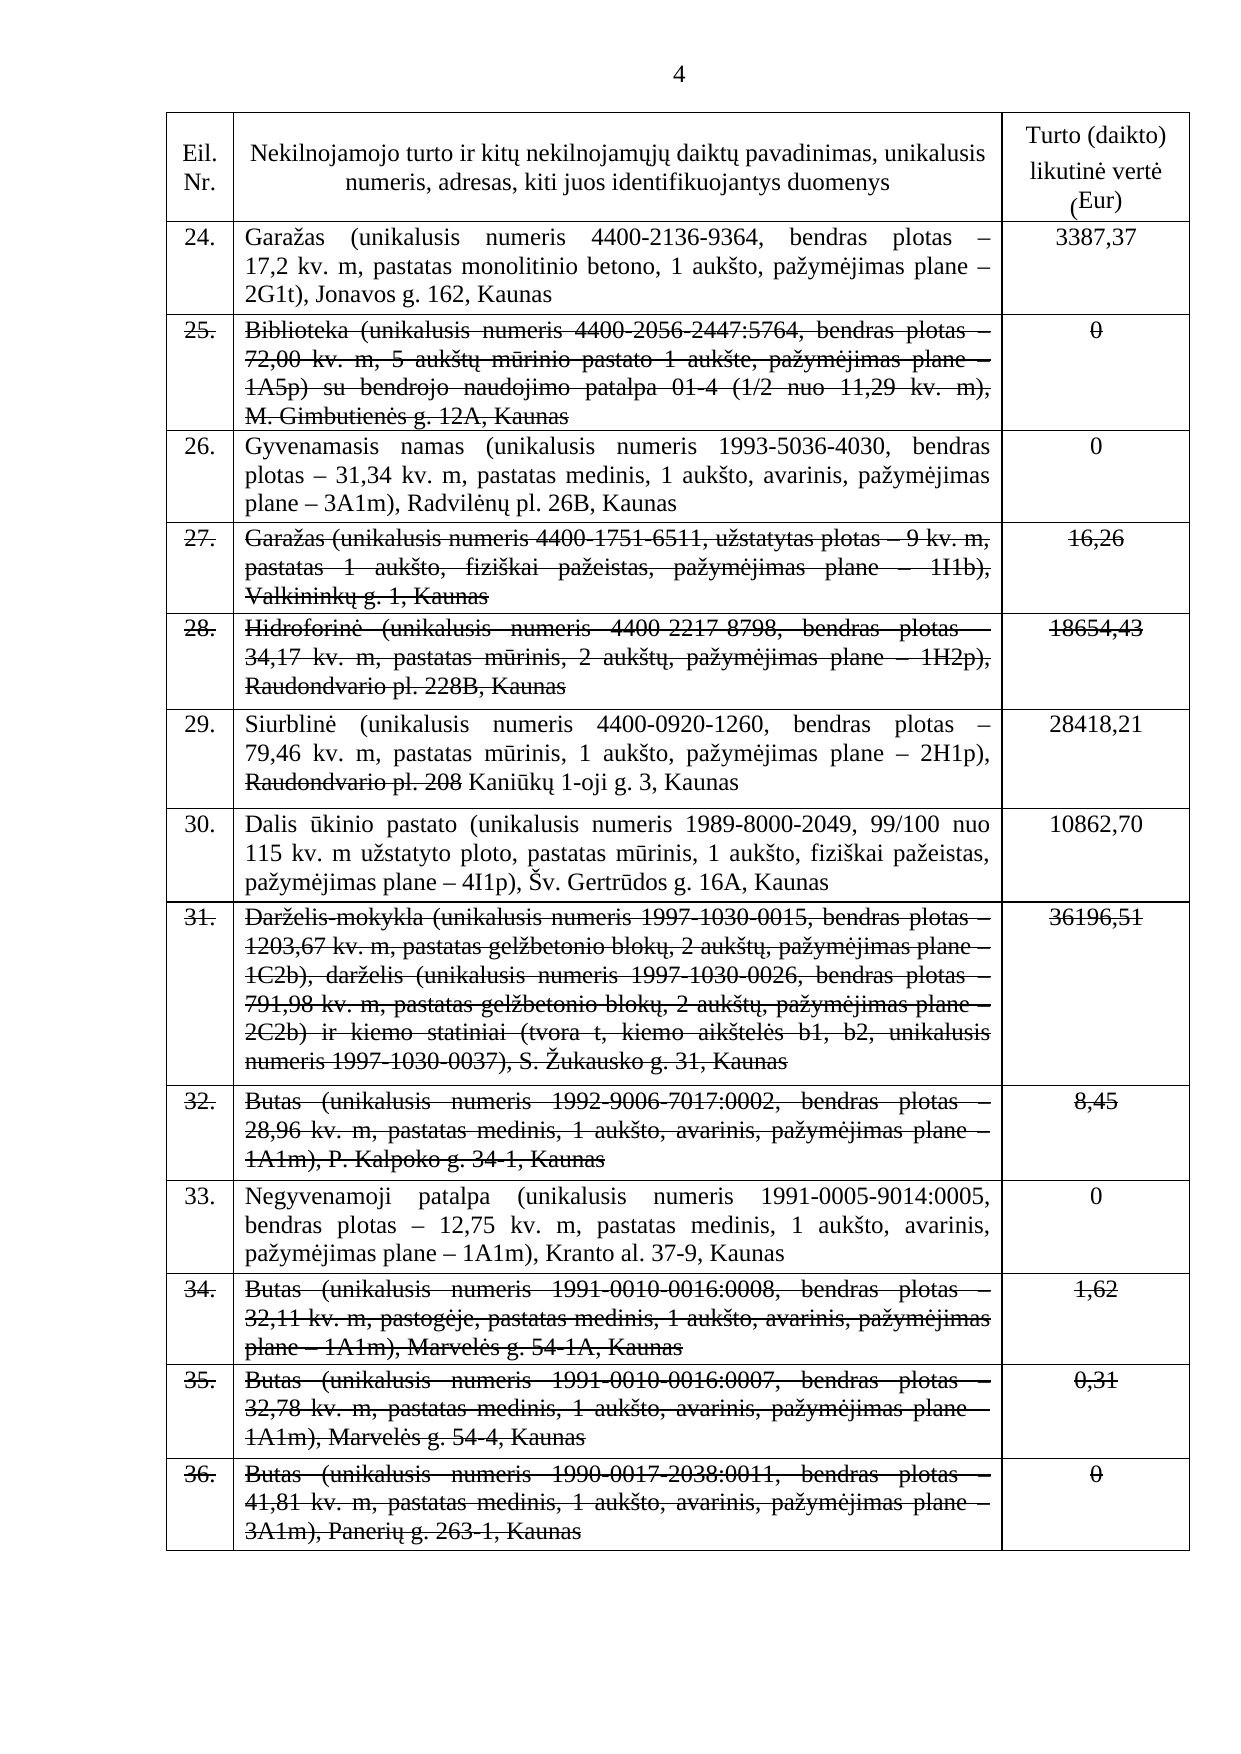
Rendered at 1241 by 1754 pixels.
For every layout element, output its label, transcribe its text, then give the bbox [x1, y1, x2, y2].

table_cell 30. [167, 809, 233, 901]
table_cell Darželis-mokykla (unikalusis numeris 1997-1030-0015, bendras plotas – 1203,67 kv. m, pastatas gelžbetonio blokų, 2 aukštų, pažymėjimas plane – 1C2b), darželis (unikalusis numeris 1997-1030-0026, bendras plotas – 791,98 kv. m, pastatas gelžbetonio blokų, 2 aukštų, pažymėjimas plane – 2C2b) ir kiemo statiniai (tvora t, kiemo aikštelės b1, b2, unikalusis numeris 1997-1030-0037), S. Žukausko g. 31, Kaunas [234, 903, 1001, 1085]
table_cell 26. [167, 431, 233, 522]
table_cell Siurblinė (unikalusis numeris 4400-0920-1260, bendras plotas – 79,46 kv. m, pastatas mūrinis, 1 aukšto, pažymėjimas plane – 2H1p), Raudondvario pl. 208 Kaniūkų 1-oji g. 3, Kaunas [234, 710, 1001, 808]
table_cell 0,31 [1003, 1365, 1189, 1458]
table_cell 31. [167, 903, 233, 1085]
table_cell 10862,70 [1003, 809, 1189, 901]
table_cell Negyvenamoji patalpa (unikalusis numeris 1991-0005-9014:0005, bendras plotas – 12,75 kv. m, pastatas medinis, 1 aukšto, avarinis, pažymėjimas plane – 1A1m), Kranto al. 37-9, Kaunas [234, 1181, 1001, 1273]
table_cell 3387,37 [1003, 222, 1189, 314]
table_cell Butas (unikalusis numeris 1991-0010-0016:0007, bendras plotas – 32,78 kv. m, pastatas medinis, 1 aukšto, avarinis, pažymėjimas plane – 1A1m), Marvelės g. 54-4, Kaunas [234, 1365, 1001, 1458]
table_cell Gyvenamasis namas (unikalusis numeris 1993-5036-4030, bendras plotas – 31,34 kv. m, pastatas medinis, 1 aukšto, avarinis, pažymėjimas plane – 3A1m), Radvilėnų pl. 26B, Kaunas [234, 431, 1001, 522]
table_cell Butas (unikalusis numeris 1990-0017-2038:0011, bendras plotas – 41,81 kv. m, pastatas medinis, 1 aukšto, avarinis, pažymėjimas plane – 3A1m), Panerių g. 263-1, Kaunas [234, 1459, 1001, 1549]
table_cell 33. [167, 1181, 233, 1273]
table_cell 36. [167, 1459, 233, 1549]
table_cell 0 [1003, 431, 1189, 522]
table_cell Dalis ūkinio pastato (unikalusis numeris 1989-8000-2049, 99/100 nuo 115 kv. m užstatyto ploto, pastatas mūrinis, 1 aukšto, fiziškai pažeistas, pažymėjimas plane – 4I1p), Šv. Gertrūdos g. 16A, Kaunas [234, 809, 1001, 901]
table_cell 28418,21 [1003, 710, 1189, 808]
table_cell 27. [167, 523, 233, 612]
table_cell 16,26 [1003, 523, 1189, 612]
table_cell 28. [167, 614, 233, 708]
table_cell 35. [167, 1365, 233, 1458]
table_cell 0 [1003, 1459, 1189, 1549]
table_cell Butas (unikalusis numeris 1991-0010-0016:0008, bendras plotas – 32,11 kv. m, pastogėje, pastatas medinis, 1 aukšto, avarinis, pažymėjimas plane – 1A1m), Marvelės g. 54-1A, Kaunas [234, 1274, 1001, 1364]
table_header Turto (daikto) likutinė vertė (Eur) [1003, 113, 1189, 221]
table_cell 24. [167, 222, 233, 314]
table_cell Garažas (unikalusis numeris 4400-2136-9364, bendras plotas – 17,2 kv. m, pastatas monolitinio betono, 1 aukšto, pažymėjimas plane – 2G1t), Jonavos g. 162, Kaunas [234, 222, 1001, 314]
table_cell 29. [167, 710, 233, 808]
table_cell 25. [167, 315, 233, 430]
table_cell Butas (unikalusis numeris 1992-9006-7017:0002, bendras plotas – 28,96 kv. m, pastatas medinis, 1 aukšto, avarinis, pažymėjimas plane – 1A1m), P. Kalpoko g. 34-1, Kaunas [234, 1086, 1001, 1180]
table_cell Garažas (unikalusis numeris 4400-1751-6511, užstatytas plotas – 9 kv. m, pastatas 1 aukšto, fiziškai pažeistas, pažymėjimas plane – 1I1b), Valkininkų g. 1, Kaunas [234, 523, 1001, 612]
table_cell 36196,51 [1003, 903, 1189, 1085]
table_cell 1,62 [1003, 1274, 1189, 1364]
table_header Nekilnojamojo turto ir kitų nekilnojamųjų daiktų pavadinimas, unikalusis numeris, adresas, kiti juos identifikuojantys duomenys [234, 113, 1001, 221]
table_header Eil.Nr. [167, 113, 233, 221]
table_cell 8,45 [1003, 1086, 1189, 1180]
table_cell 32. [167, 1086, 233, 1180]
table_cell 34. [167, 1274, 233, 1364]
table_cell 0 [1003, 1181, 1189, 1273]
table_cell Biblioteka (unikalusis numeris 4400-2056-2447:5764, bendras plotas – 72,00 kv. m, 5 aukštų mūrinio pastato 1 aukšte, pažymėjimas plane – 1A5p) su bendrojo naudojimo patalpa 01-4 (1/2 nuo 11,29 kv. m), M. Gimbutienės g. 12A, Kaunas [234, 315, 1001, 430]
table_cell 0 [1003, 315, 1189, 430]
table_cell Hidroforinė (unikalusis numeris 4400-2217-8798, bendras plotas – 34,17 kv. m, pastatas mūrinis, 2 aukštų, pažymėjimas plane – 1H2p), Raudondvario pl. 228B, Kaunas [234, 614, 1001, 708]
table_cell 18654,43 [1003, 614, 1189, 708]
